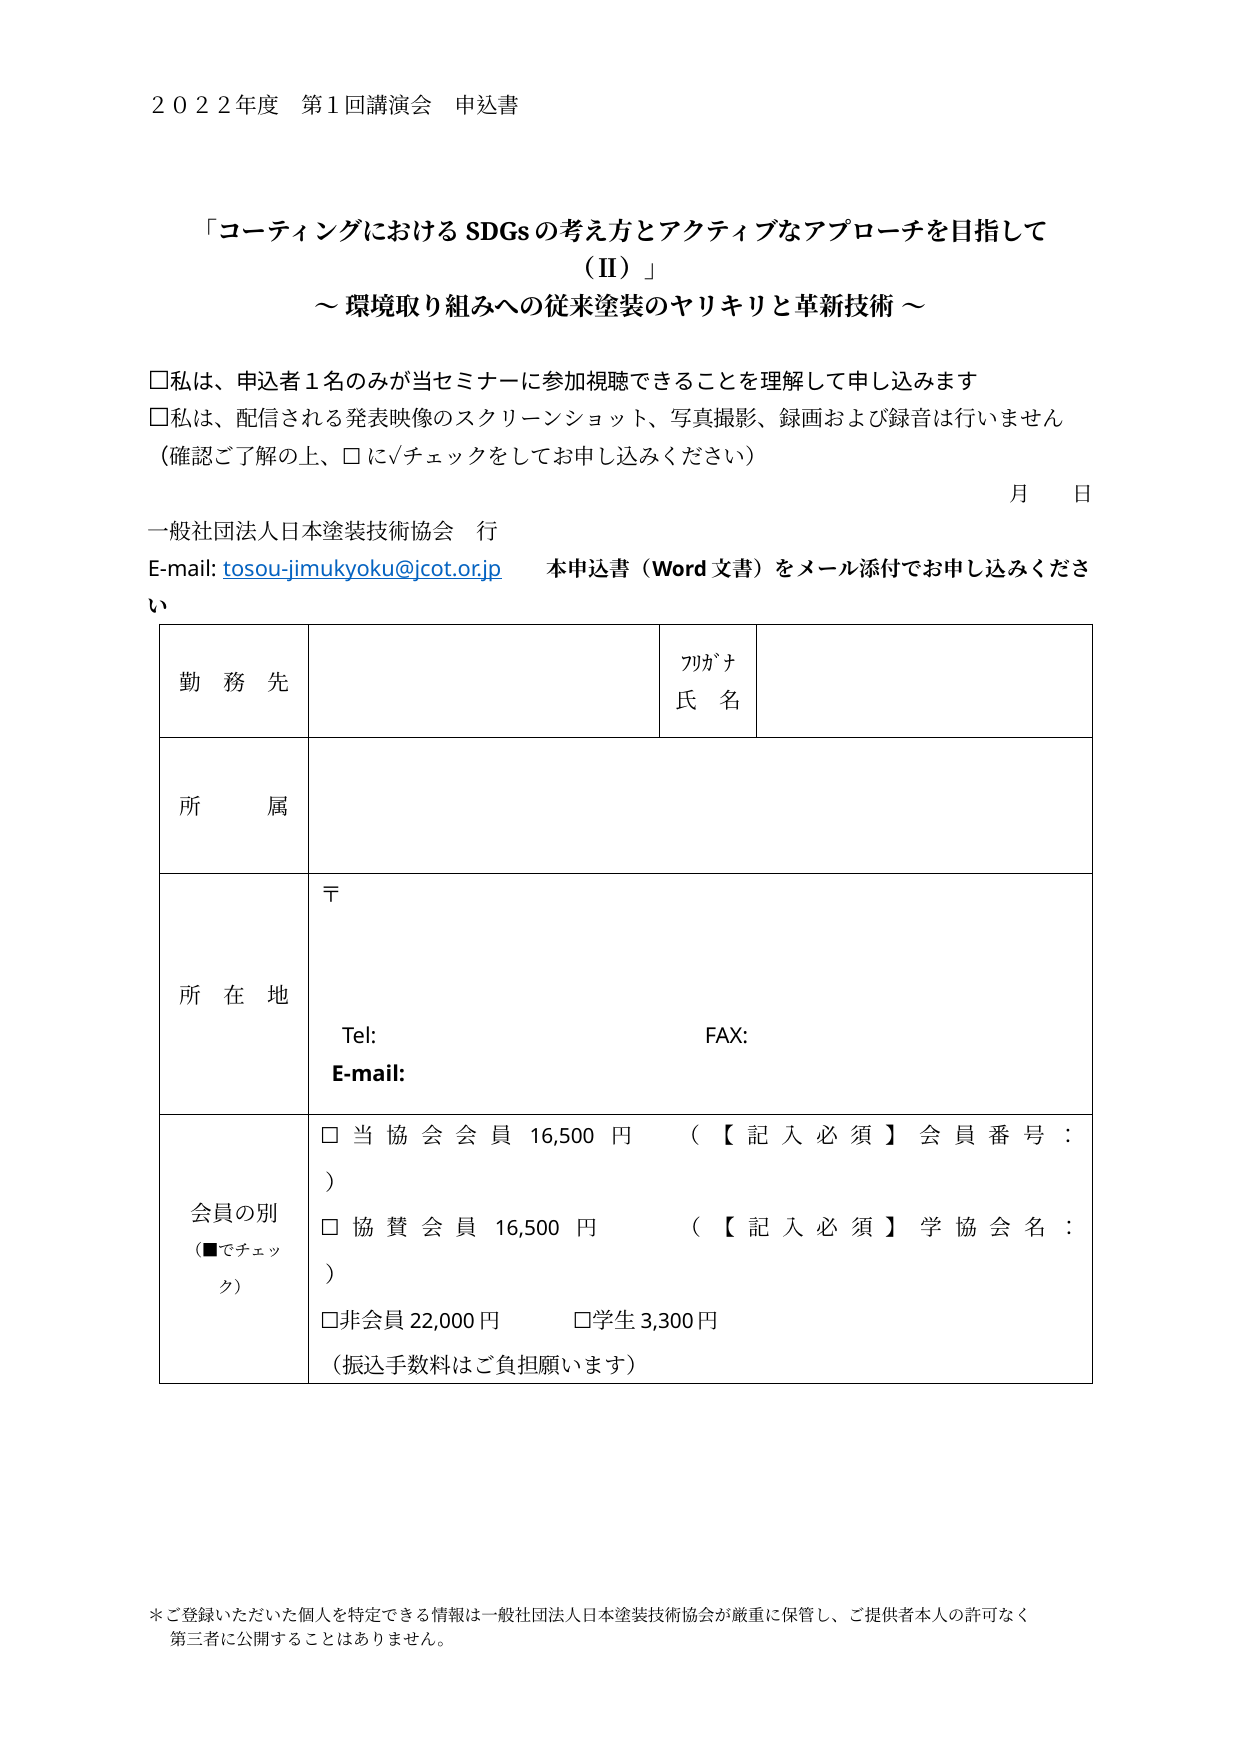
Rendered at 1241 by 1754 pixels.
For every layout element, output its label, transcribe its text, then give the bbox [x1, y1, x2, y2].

text （確認ご了解の上、☐ に✓チェックをしてお申し込みください） [148, 436, 1092, 473]
text E-mail: tosou-jimukyoku@jcot.or.jp 本申込書（Word文書）をメール添付でお申し込みください [148, 548, 1092, 623]
table_cell 所 属 [160, 738, 308, 873]
text 私は、配信される発表映像のスクリーンショット、写真撮影、録画および録音は行いません [148, 398, 1093, 436]
text 一般社団法人日本塗装技術協会 行 [148, 511, 1092, 548]
text 月 日 [148, 473, 1093, 511]
table_cell E-mail: [309, 1055, 1092, 1114]
text 〜 環境取り組みへの従来塗装のヤリキリと革新技術 〜 [148, 286, 1093, 323]
table_cell [757, 663, 1092, 737]
text 私は、申込者１名のみが当セミナーに参加視聴できることを理解して申し込みます [148, 361, 1093, 398]
table_cell 〒 [309, 874, 1092, 1015]
table_cell FAX: [682, 1016, 1092, 1053]
text 「コーティングにおけるSDGsの考え方とアクティブなアプローチを目指して（Ⅱ）」 [148, 211, 1093, 286]
table_cell [309, 738, 1092, 873]
table_cell 所 在 地 [160, 874, 308, 1114]
table_header [757, 625, 1092, 662]
table_cell 当協会会員16,500円 （【記入必須】会員番号： ） 協賛会員16,500円 （【記入必須】学協会名： ） 非会員22,000円 学生3,300円 （振込手数料はご負担願います） [309, 1115, 1092, 1383]
table_cell Tel: [309, 1016, 681, 1053]
table_header 勤 務 先 [160, 625, 308, 737]
table_header ﾌﾘｶﾞﾅ 氏 名 [660, 625, 756, 737]
table_header [309, 625, 659, 737]
table_cell 会員の別 （■でチェック） [160, 1115, 308, 1383]
